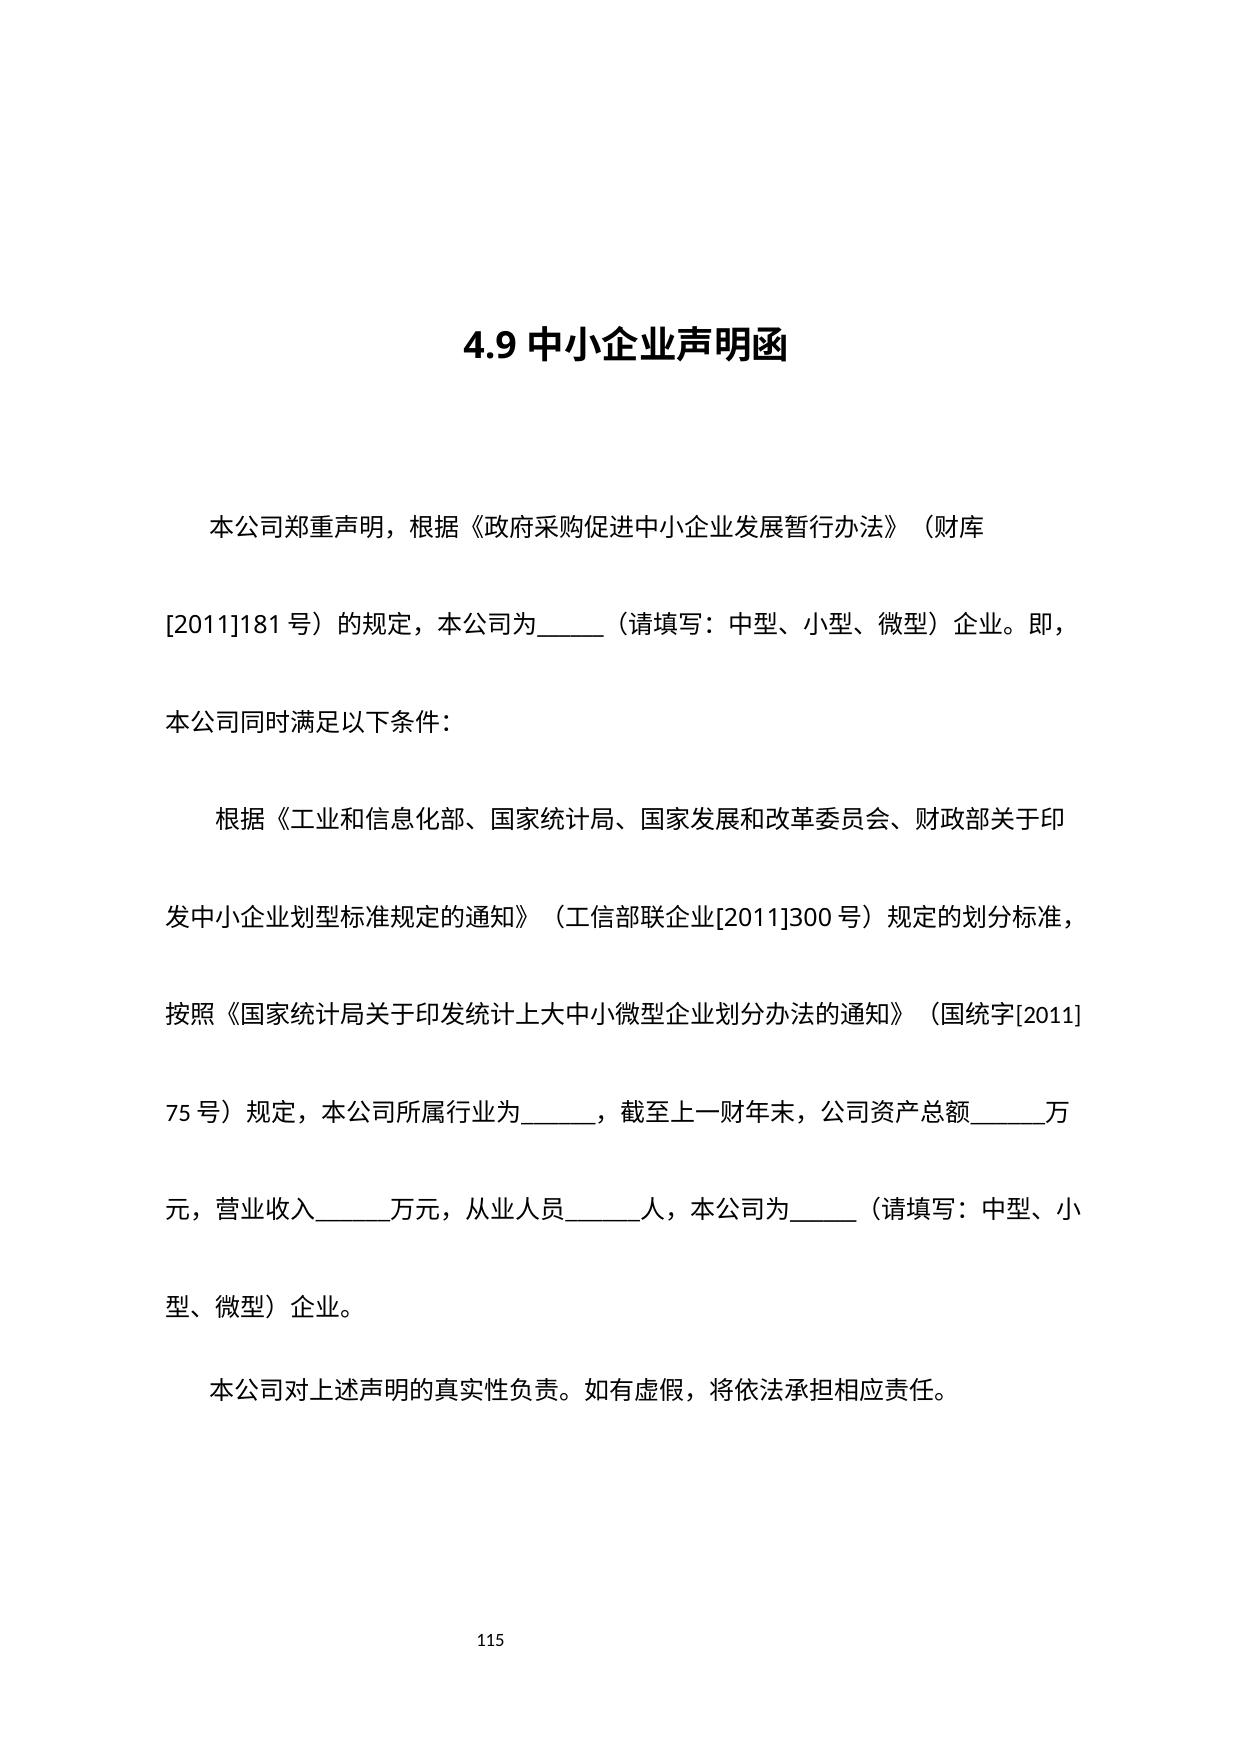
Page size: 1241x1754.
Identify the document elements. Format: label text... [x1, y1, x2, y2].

text 4.9 中小企业声明函 [165, 310, 1087, 375]
text 本公司郑重声明，根据《政府采购促进中小企业发展暂行办法》（财库[2011]181号）的规定，本公司为______（请填写：中型、小型、微型）企业。即，本公司同时满足以下条件： 根据《工业和信息化部、国家统计局、国家发展和改革委员会、财政部关于印发中小企业划型标准规定的通知》（工信部联企业[2011]300号）规定的划分标准，按照《国家统计局关于印发统计上大中小微型企业划分办法的通知》（国统字[2011] 75号）规定，本公司所属行业为______，截至上一财年末，公司资产总额______万元，营业收入______万元，从业人员______人，本公司为______（请填写：中型、小型、微型）企业。 [165, 493, 1087, 1338]
text 本公司对上述声明的真实性负责。如有虚假，将依法承担相应责任。 [165, 1356, 1087, 1421]
